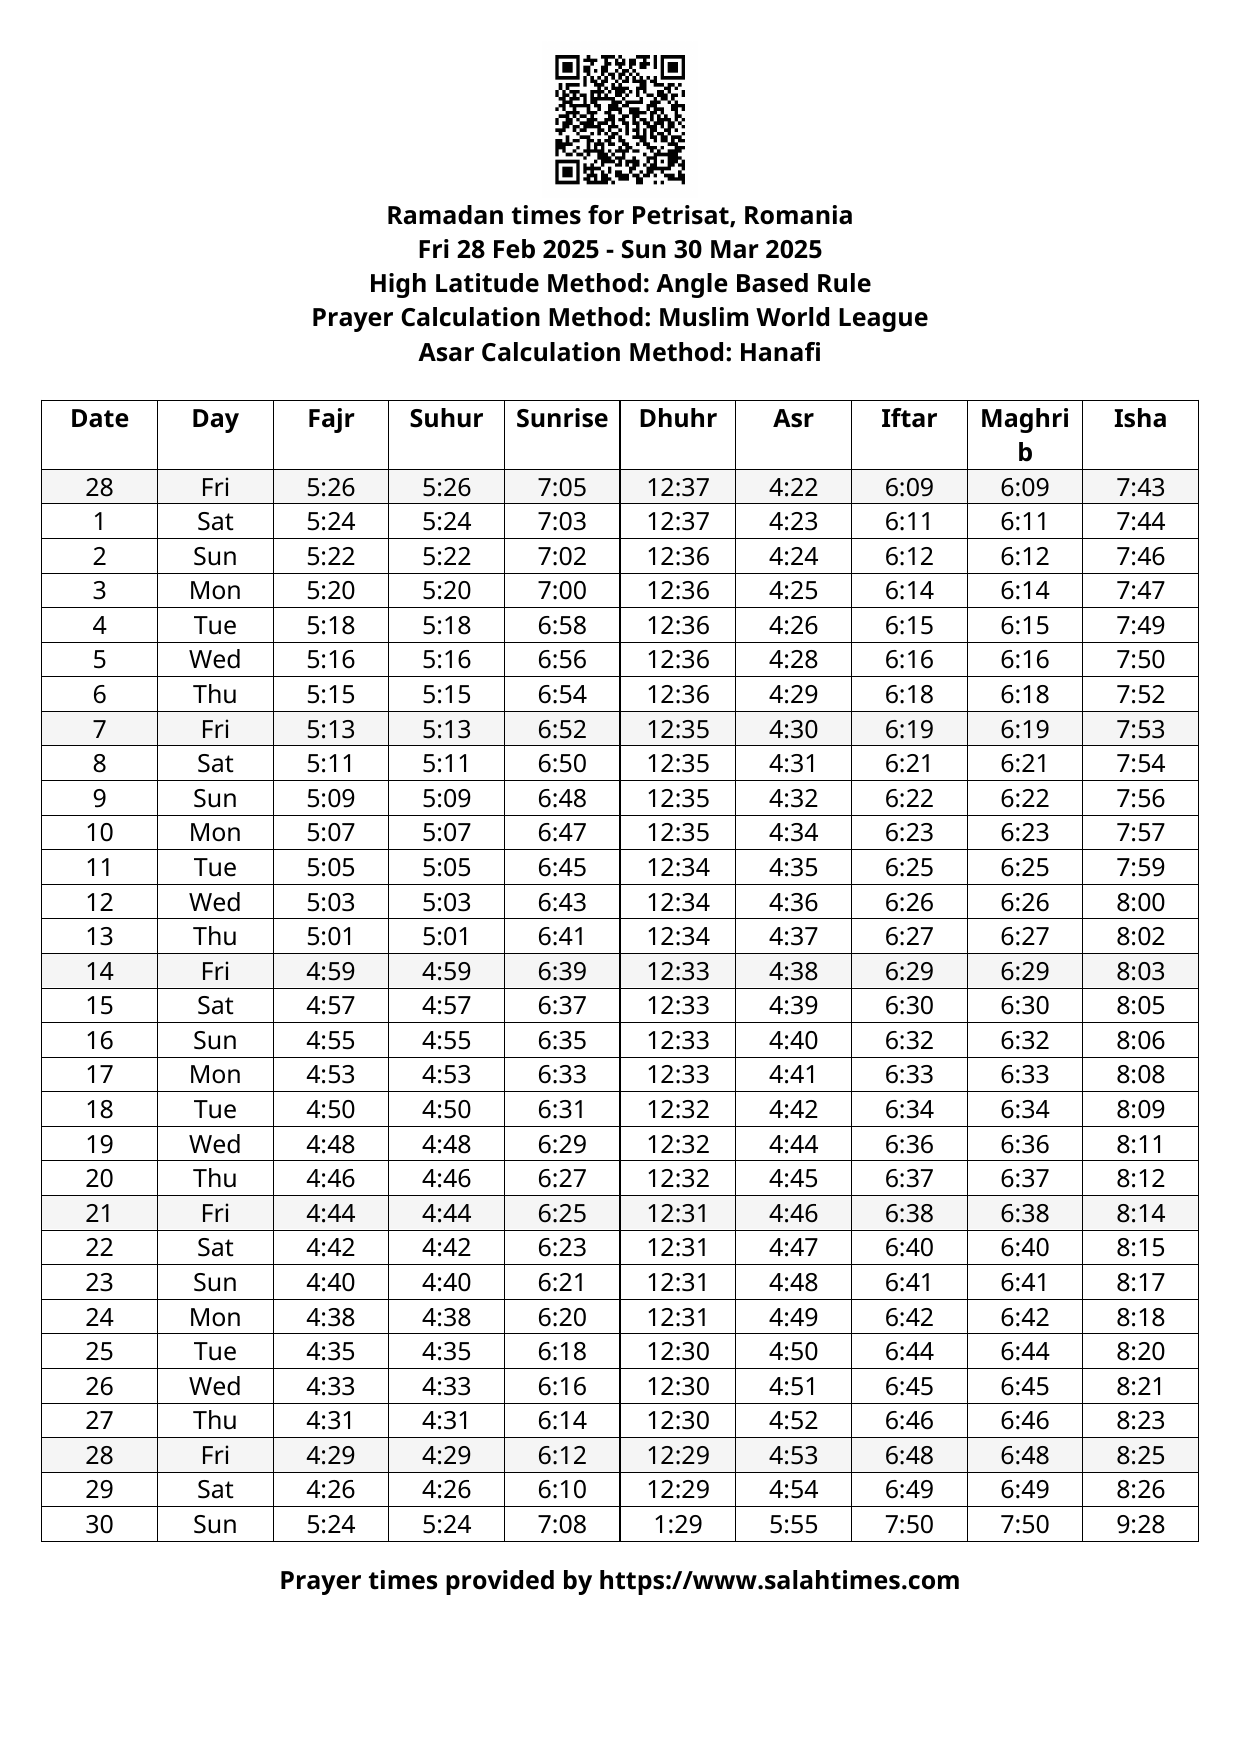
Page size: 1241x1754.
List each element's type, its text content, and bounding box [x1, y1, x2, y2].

table_cell 8:21 [1083, 1369, 1198, 1402]
table_cell 6:37 [505, 989, 619, 1022]
table_cell 4:26 [736, 608, 851, 642]
table_cell Sat [158, 1473, 273, 1506]
table_cell 7:49 [1083, 608, 1198, 642]
table_cell 12:35 [621, 781, 735, 814]
table_cell 29 [42, 1473, 157, 1506]
table_cell 5:03 [389, 885, 504, 918]
table_cell 6:22 [968, 781, 1082, 814]
table_cell 6:25 [852, 850, 967, 884]
table_cell 4:36 [736, 885, 851, 918]
table_cell 6:44 [852, 1334, 967, 1368]
table_cell 6:33 [968, 1058, 1082, 1091]
table_cell 8:09 [1083, 1092, 1198, 1126]
table_cell 6:30 [968, 989, 1082, 1022]
table_cell 4:44 [389, 1196, 504, 1229]
table_cell 1:29 [621, 1507, 735, 1541]
table_cell Fri [158, 954, 273, 987]
table_cell 12:34 [621, 885, 735, 918]
table_cell 4:57 [389, 989, 504, 1022]
table_cell 7:52 [1083, 677, 1198, 711]
text Ramadan times for Petrisat, Romania [42, 198, 1198, 232]
text Prayer times provided by https://www.salahtimes.com [42, 1563, 1198, 1597]
table_cell 6:14 [968, 574, 1082, 607]
table_cell 5:11 [389, 746, 504, 780]
table_cell 6:19 [968, 712, 1082, 745]
table_cell 6:21 [852, 746, 967, 780]
table_header Sunrise [505, 401, 619, 469]
table_cell 6:11 [968, 504, 1082, 538]
table_cell 5:26 [389, 470, 504, 503]
table_cell 4:59 [274, 954, 388, 987]
table_cell 6:36 [968, 1127, 1082, 1160]
table_cell 6:35 [505, 1023, 619, 1057]
table_cell 20 [42, 1161, 157, 1195]
table_cell 12:35 [621, 746, 735, 780]
table_cell 4:29 [274, 1438, 388, 1472]
table_cell 6:18 [968, 677, 1082, 711]
table_cell 7:57 [1083, 816, 1198, 849]
table_cell 7:03 [505, 504, 619, 538]
table_cell 9 [42, 781, 157, 814]
table_cell 12:36 [621, 574, 735, 607]
table_cell 5:22 [274, 539, 388, 572]
table_cell 6:30 [852, 989, 967, 1022]
table_cell 4:26 [389, 1473, 504, 1506]
table_cell 6:32 [852, 1023, 967, 1057]
table_cell 8:26 [1083, 1473, 1198, 1506]
table_cell 7:44 [1083, 504, 1198, 538]
table_cell Sat [158, 989, 273, 1022]
table_header Maghrib [968, 401, 1082, 469]
table_cell 5:26 [274, 470, 388, 503]
table_cell 6:46 [968, 1404, 1082, 1437]
table_cell 6:20 [505, 1300, 619, 1333]
table_cell 15 [42, 989, 157, 1022]
table_cell Wed [158, 885, 273, 918]
table_cell 6:23 [968, 816, 1082, 849]
table_cell 4:55 [274, 1023, 388, 1057]
table_cell 4:25 [736, 574, 851, 607]
table_cell Thu [158, 919, 273, 953]
table_cell 6:58 [505, 608, 619, 642]
table_cell 6:15 [852, 608, 967, 642]
table_cell 6:29 [852, 954, 967, 987]
table_cell 6:14 [505, 1404, 619, 1437]
table_cell 14 [42, 954, 157, 987]
table_cell 12:33 [621, 1058, 735, 1091]
table_cell 5:24 [389, 1507, 504, 1541]
table_cell 6:10 [505, 1473, 619, 1506]
table_cell 4:42 [736, 1092, 851, 1126]
table_cell 12:32 [621, 1092, 735, 1126]
table_cell 5:20 [274, 574, 388, 607]
table_cell 6:45 [968, 1369, 1082, 1402]
table_cell 12:34 [621, 919, 735, 953]
table_cell 5:13 [274, 712, 388, 745]
table_cell 6:22 [852, 781, 967, 814]
table_cell 6:37 [852, 1161, 967, 1195]
table_cell 6:42 [852, 1300, 967, 1333]
table_cell 6:49 [852, 1473, 967, 1506]
table_cell 5:18 [274, 608, 388, 642]
table_cell 6:37 [968, 1161, 1082, 1195]
table_cell 4:46 [389, 1161, 504, 1195]
table_cell 11 [42, 850, 157, 884]
table_cell 4:38 [274, 1300, 388, 1333]
table_cell 4:47 [736, 1231, 851, 1264]
table_cell 6:25 [968, 850, 1082, 884]
table_cell 4 [42, 608, 157, 642]
table_cell 5:15 [274, 677, 388, 711]
table_header Fajr [274, 401, 388, 469]
table_header Suhur [389, 401, 504, 469]
table_cell 4:46 [274, 1161, 388, 1195]
table_cell 5:07 [389, 816, 504, 849]
table_cell 6:16 [505, 1369, 619, 1402]
table_cell 9:28 [1083, 1507, 1198, 1541]
table_cell 4:40 [274, 1265, 388, 1299]
text High Latitude Method: Angle Based Rule [42, 266, 1198, 300]
table_cell 4:48 [274, 1127, 388, 1160]
table_cell 5:55 [736, 1507, 851, 1541]
table_cell 6:14 [852, 574, 967, 607]
table_cell 4:33 [389, 1369, 504, 1402]
table_cell 12:31 [621, 1300, 735, 1333]
table_cell 5:24 [274, 1507, 388, 1541]
table_cell 7:08 [505, 1507, 619, 1541]
table_cell 6:41 [968, 1265, 1082, 1299]
table_cell 12:30 [621, 1404, 735, 1437]
table_cell 4:23 [736, 504, 851, 538]
table_cell 7:53 [1083, 712, 1198, 745]
table_cell 6:48 [505, 781, 619, 814]
table_cell 6:38 [968, 1196, 1082, 1229]
table_cell 6:38 [852, 1196, 967, 1229]
table_cell 8:20 [1083, 1334, 1198, 1368]
table_cell 5:24 [389, 504, 504, 538]
table_cell 8:05 [1083, 989, 1198, 1022]
table_cell 4:49 [736, 1300, 851, 1333]
table_cell 19 [42, 1127, 157, 1160]
table_cell 6 [42, 677, 157, 711]
table_cell Sat [158, 504, 273, 538]
table_cell 6:39 [505, 954, 619, 987]
table_cell Sun [158, 1265, 273, 1299]
table_cell 16 [42, 1023, 157, 1057]
table_cell 4:38 [736, 954, 851, 987]
table_cell Sat [158, 746, 273, 780]
table_cell 12:34 [621, 850, 735, 884]
table_cell 6:19 [852, 712, 967, 745]
table_cell 6:45 [852, 1369, 967, 1402]
table_header Iftar [852, 401, 967, 469]
table_cell 12 [42, 885, 157, 918]
table_cell Fri [158, 1196, 273, 1229]
table_cell 12:35 [621, 712, 735, 745]
table_cell 6:50 [505, 746, 619, 780]
table_cell 4:35 [274, 1334, 388, 1368]
table_cell 7:00 [505, 574, 619, 607]
table_cell 6:33 [505, 1058, 619, 1091]
table_cell 8:17 [1083, 1265, 1198, 1299]
table_cell 4:29 [736, 677, 851, 711]
text Asar Calculation Method: Hanafi [42, 334, 1198, 368]
table_cell 5:07 [274, 816, 388, 849]
table_cell 6:54 [505, 677, 619, 711]
table_cell 4:40 [736, 1023, 851, 1057]
table_cell 5:01 [389, 919, 504, 953]
table_cell 3 [42, 574, 157, 607]
table_cell 12:33 [621, 1023, 735, 1057]
table_cell 6:40 [968, 1231, 1082, 1264]
table_cell 6:21 [505, 1265, 619, 1299]
table_cell 8:25 [1083, 1438, 1198, 1472]
table_header Date [42, 401, 157, 469]
table_cell Mon [158, 1058, 273, 1091]
table_cell 12:36 [621, 643, 735, 676]
table_cell 12:33 [621, 954, 735, 987]
table_cell 4:29 [389, 1438, 504, 1472]
table_cell 6:47 [505, 816, 619, 849]
table_cell Wed [158, 1127, 273, 1160]
table_cell 7:50 [1083, 643, 1198, 676]
table_cell 8 [42, 746, 157, 780]
table_cell 7:59 [1083, 850, 1198, 884]
table_cell 12:32 [621, 1161, 735, 1195]
table_cell Tue [158, 1334, 273, 1368]
table_cell 5:01 [274, 919, 388, 953]
table_cell Mon [158, 1300, 273, 1333]
table_cell 6:18 [852, 677, 967, 711]
table_cell 4:40 [389, 1265, 504, 1299]
table_cell 4:51 [736, 1369, 851, 1402]
table_cell 6:48 [852, 1438, 967, 1472]
table_cell Sun [158, 1507, 273, 1541]
table_cell Fri [158, 712, 273, 745]
table_cell 8:08 [1083, 1058, 1198, 1091]
table_cell 25 [42, 1334, 157, 1368]
text Prayer Calculation Method: Muslim World League [42, 300, 1198, 334]
table_cell 4:59 [389, 954, 504, 987]
table_cell 30 [42, 1507, 157, 1541]
table_cell 5:13 [389, 712, 504, 745]
table_cell 8:14 [1083, 1196, 1198, 1229]
table_cell 4:22 [736, 470, 851, 503]
table_cell 12:30 [621, 1369, 735, 1402]
table_cell 6:34 [852, 1092, 967, 1126]
table_cell 22 [42, 1231, 157, 1264]
table_cell 8:11 [1083, 1127, 1198, 1160]
table_cell Tue [158, 608, 273, 642]
table_cell 6:52 [505, 712, 619, 745]
table_cell 4:35 [736, 850, 851, 884]
table_cell 12:31 [621, 1231, 735, 1264]
table_cell 4:42 [389, 1231, 504, 1264]
table_cell 6:34 [968, 1092, 1082, 1126]
table_cell 4:28 [736, 643, 851, 676]
table_cell 6:26 [852, 885, 967, 918]
table_cell 6:41 [852, 1265, 967, 1299]
table_cell 12:36 [621, 539, 735, 572]
table_cell 4:30 [736, 712, 851, 745]
table_cell 12:29 [621, 1438, 735, 1472]
table_cell 6:18 [505, 1334, 619, 1368]
table_cell 7 [42, 712, 157, 745]
table_cell 7:05 [505, 470, 619, 503]
table_cell 8:00 [1083, 885, 1198, 918]
table_cell 6:27 [852, 919, 967, 953]
picture [542, 41, 699, 198]
table_header Isha [1083, 401, 1198, 469]
table_cell 8:23 [1083, 1404, 1198, 1437]
table_cell 6:27 [505, 1161, 619, 1195]
table_cell 12:32 [621, 1127, 735, 1160]
table_cell 4:41 [736, 1058, 851, 1091]
table_cell 4:54 [736, 1473, 851, 1506]
table_cell 4:26 [274, 1473, 388, 1506]
table_cell 12:37 [621, 470, 735, 503]
table_cell 6:40 [852, 1231, 967, 1264]
table_cell Tue [158, 1092, 273, 1126]
table_cell 26 [42, 1369, 157, 1402]
table_cell 5:18 [389, 608, 504, 642]
table_cell 4:44 [736, 1127, 851, 1160]
table_cell 5:16 [389, 643, 504, 676]
table_cell 6:33 [852, 1058, 967, 1091]
table_cell 13 [42, 919, 157, 953]
table_cell 6:56 [505, 643, 619, 676]
table_cell 23 [42, 1265, 157, 1299]
table_cell 12:31 [621, 1265, 735, 1299]
table_header Dhuhr [621, 401, 735, 469]
table_cell 6:42 [968, 1300, 1082, 1333]
table_cell 4:53 [736, 1438, 851, 1472]
table_cell 18 [42, 1092, 157, 1126]
table_cell 4:52 [736, 1404, 851, 1437]
table_cell 5:24 [274, 504, 388, 538]
table_cell Sun [158, 539, 273, 572]
table_cell Fri [158, 1438, 273, 1472]
table_cell 4:35 [389, 1334, 504, 1368]
table_cell Thu [158, 1404, 273, 1437]
table_cell 4:50 [389, 1092, 504, 1126]
table_cell Sun [158, 1023, 273, 1057]
table_cell 6:36 [852, 1127, 967, 1160]
table_cell 27 [42, 1404, 157, 1437]
table_cell 12:35 [621, 816, 735, 849]
table_cell 6:29 [505, 1127, 619, 1160]
table_cell 8:18 [1083, 1300, 1198, 1333]
table_cell 7:47 [1083, 574, 1198, 607]
table_cell 6:49 [968, 1473, 1082, 1506]
table_cell 7:50 [852, 1507, 967, 1541]
table_cell 5:05 [389, 850, 504, 884]
table_cell 4:38 [389, 1300, 504, 1333]
table_cell 6:41 [505, 919, 619, 953]
table_cell 12:33 [621, 989, 735, 1022]
table_cell 6:48 [968, 1438, 1082, 1472]
table_cell 4:55 [389, 1023, 504, 1057]
table_cell 6:25 [505, 1196, 619, 1229]
table_cell Sun [158, 781, 273, 814]
table_cell 4:45 [736, 1161, 851, 1195]
table_cell 4:48 [736, 1265, 851, 1299]
table_cell 4:50 [274, 1092, 388, 1126]
table_cell 28 [42, 1438, 157, 1472]
table_cell 6:32 [968, 1023, 1082, 1057]
table_cell 4:34 [736, 816, 851, 849]
table_cell 6:09 [852, 470, 967, 503]
table_cell 8:02 [1083, 919, 1198, 953]
table_cell Fri [158, 470, 273, 503]
table_cell 4:53 [389, 1058, 504, 1091]
table_cell Wed [158, 1369, 273, 1402]
table_cell 4:37 [736, 919, 851, 953]
table_cell 4:53 [274, 1058, 388, 1091]
table_cell 6:11 [852, 504, 967, 538]
table_cell 6:27 [968, 919, 1082, 953]
table_cell Wed [158, 643, 273, 676]
table_cell 6:23 [852, 816, 967, 849]
table_cell 12:36 [621, 608, 735, 642]
table_cell 8:15 [1083, 1231, 1198, 1264]
table_cell 12:36 [621, 677, 735, 711]
table_cell 17 [42, 1058, 157, 1091]
table_header Day [158, 401, 273, 469]
table_cell 6:16 [968, 643, 1082, 676]
table_cell 6:23 [505, 1231, 619, 1264]
table_cell 5:22 [389, 539, 504, 572]
table_cell 6:15 [968, 608, 1082, 642]
table_cell 6:12 [852, 539, 967, 572]
table_cell 4:31 [736, 746, 851, 780]
table_cell 2 [42, 539, 157, 572]
table_cell 6:12 [505, 1438, 619, 1472]
table_cell 12:30 [621, 1334, 735, 1368]
table_cell 10 [42, 816, 157, 849]
table_header Asr [736, 401, 851, 469]
table_cell 8:03 [1083, 954, 1198, 987]
table_cell 7:56 [1083, 781, 1198, 814]
table_cell 5:05 [274, 850, 388, 884]
table_cell 4:31 [274, 1404, 388, 1437]
table_cell 4:57 [274, 989, 388, 1022]
table_cell 5:16 [274, 643, 388, 676]
table_cell 7:54 [1083, 746, 1198, 780]
table_cell 6:43 [505, 885, 619, 918]
table_cell 6:29 [968, 954, 1082, 987]
table_cell 6:46 [852, 1404, 967, 1437]
table_cell 6:12 [968, 539, 1082, 572]
table_cell Sat [158, 1231, 273, 1264]
table_cell 7:46 [1083, 539, 1198, 572]
table_cell 12:37 [621, 504, 735, 538]
table_cell 4:32 [736, 781, 851, 814]
table_cell 5:09 [274, 781, 388, 814]
table_cell 6:09 [968, 470, 1082, 503]
table_cell 4:44 [274, 1196, 388, 1229]
table_cell 8:06 [1083, 1023, 1198, 1057]
table_cell 28 [42, 470, 157, 503]
table_cell Thu [158, 1161, 273, 1195]
table_cell 6:44 [968, 1334, 1082, 1368]
table_cell 5 [42, 643, 157, 676]
table_cell 12:31 [621, 1196, 735, 1229]
table_cell 6:45 [505, 850, 619, 884]
table_cell 4:24 [736, 539, 851, 572]
table_cell 4:39 [736, 989, 851, 1022]
table_cell 7:02 [505, 539, 619, 572]
table_cell 4:31 [389, 1404, 504, 1437]
table_cell 5:11 [274, 746, 388, 780]
table_cell 7:43 [1083, 470, 1198, 503]
table_cell 4:42 [274, 1231, 388, 1264]
text Fri 28 Feb 2025 - Sun 30 Mar 2025 [42, 232, 1198, 266]
table_cell 21 [42, 1196, 157, 1229]
table_cell 1 [42, 504, 157, 538]
table_cell 5:09 [389, 781, 504, 814]
table_cell Mon [158, 574, 273, 607]
table_cell Tue [158, 850, 273, 884]
table_cell 6:21 [968, 746, 1082, 780]
table_cell 4:33 [274, 1369, 388, 1402]
table_cell 5:20 [389, 574, 504, 607]
table_cell 24 [42, 1300, 157, 1333]
table_cell Thu [158, 677, 273, 711]
table_cell 5:03 [274, 885, 388, 918]
table_cell 6:31 [505, 1092, 619, 1126]
table_cell 5:15 [389, 677, 504, 711]
table_cell Mon [158, 816, 273, 849]
table_cell 8:12 [1083, 1161, 1198, 1195]
table_cell 6:16 [852, 643, 967, 676]
table_cell 4:46 [736, 1196, 851, 1229]
table_cell 7:50 [968, 1507, 1082, 1541]
table_cell 6:26 [968, 885, 1082, 918]
table_cell 12:29 [621, 1473, 735, 1506]
table_cell 4:48 [389, 1127, 504, 1160]
table_cell 4:50 [736, 1334, 851, 1368]
